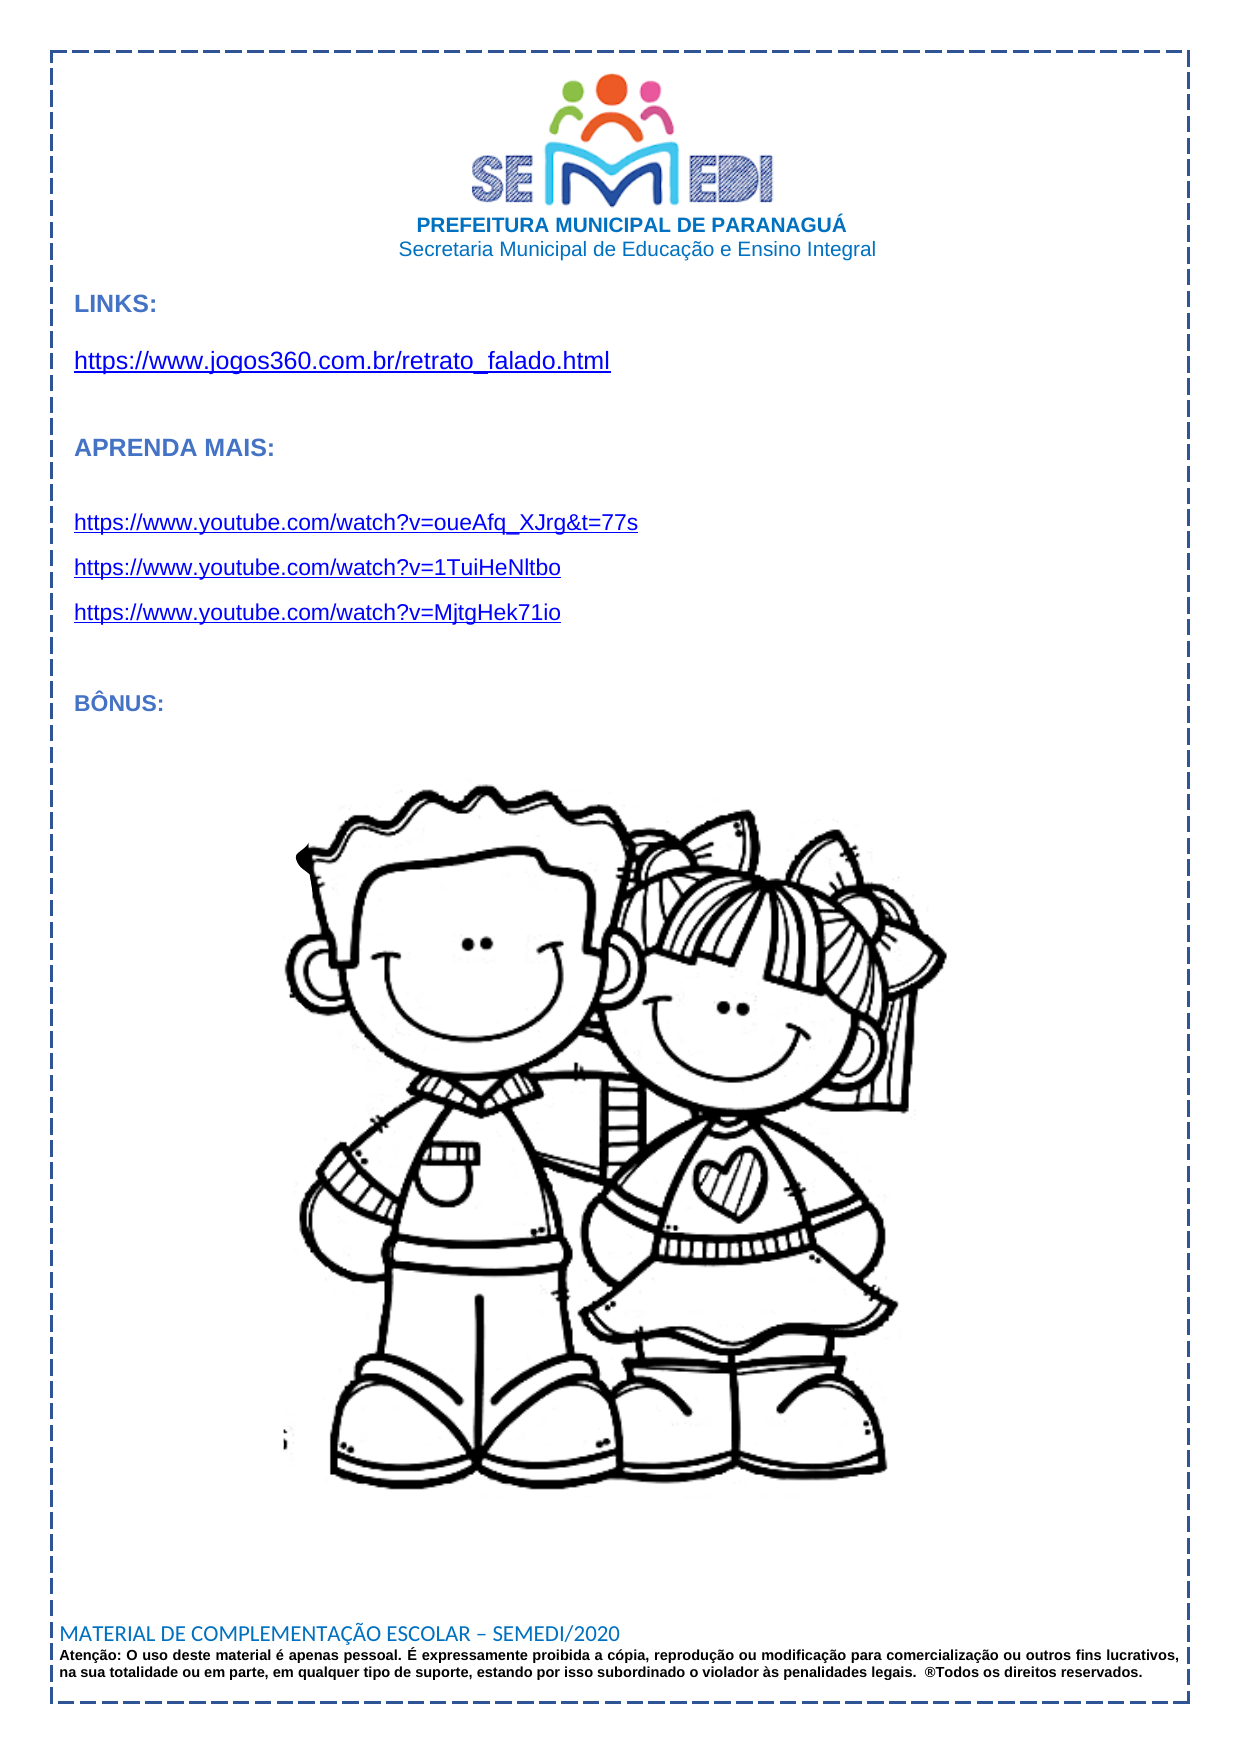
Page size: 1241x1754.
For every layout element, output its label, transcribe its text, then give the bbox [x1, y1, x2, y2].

text BÔNUS: [74, 689, 1167, 716]
text APRENDA MAIS: [74, 433, 1167, 461]
text https://www.jogos360.com.br/retrato_falado.html [74, 346, 1167, 375]
picture [471, 73, 779, 213]
text https://www.youtube.com/watch?v=MjtgHek71io [74, 599, 1167, 626]
text LINKS: [74, 289, 1167, 318]
picture [283, 779, 957, 1498]
text https://www.youtube.com/watch?v=oueAfq_XJrg&t=77s [74, 509, 1167, 535]
text https://www.youtube.com/watch?v=1TuiHeNltbo [74, 554, 1167, 581]
